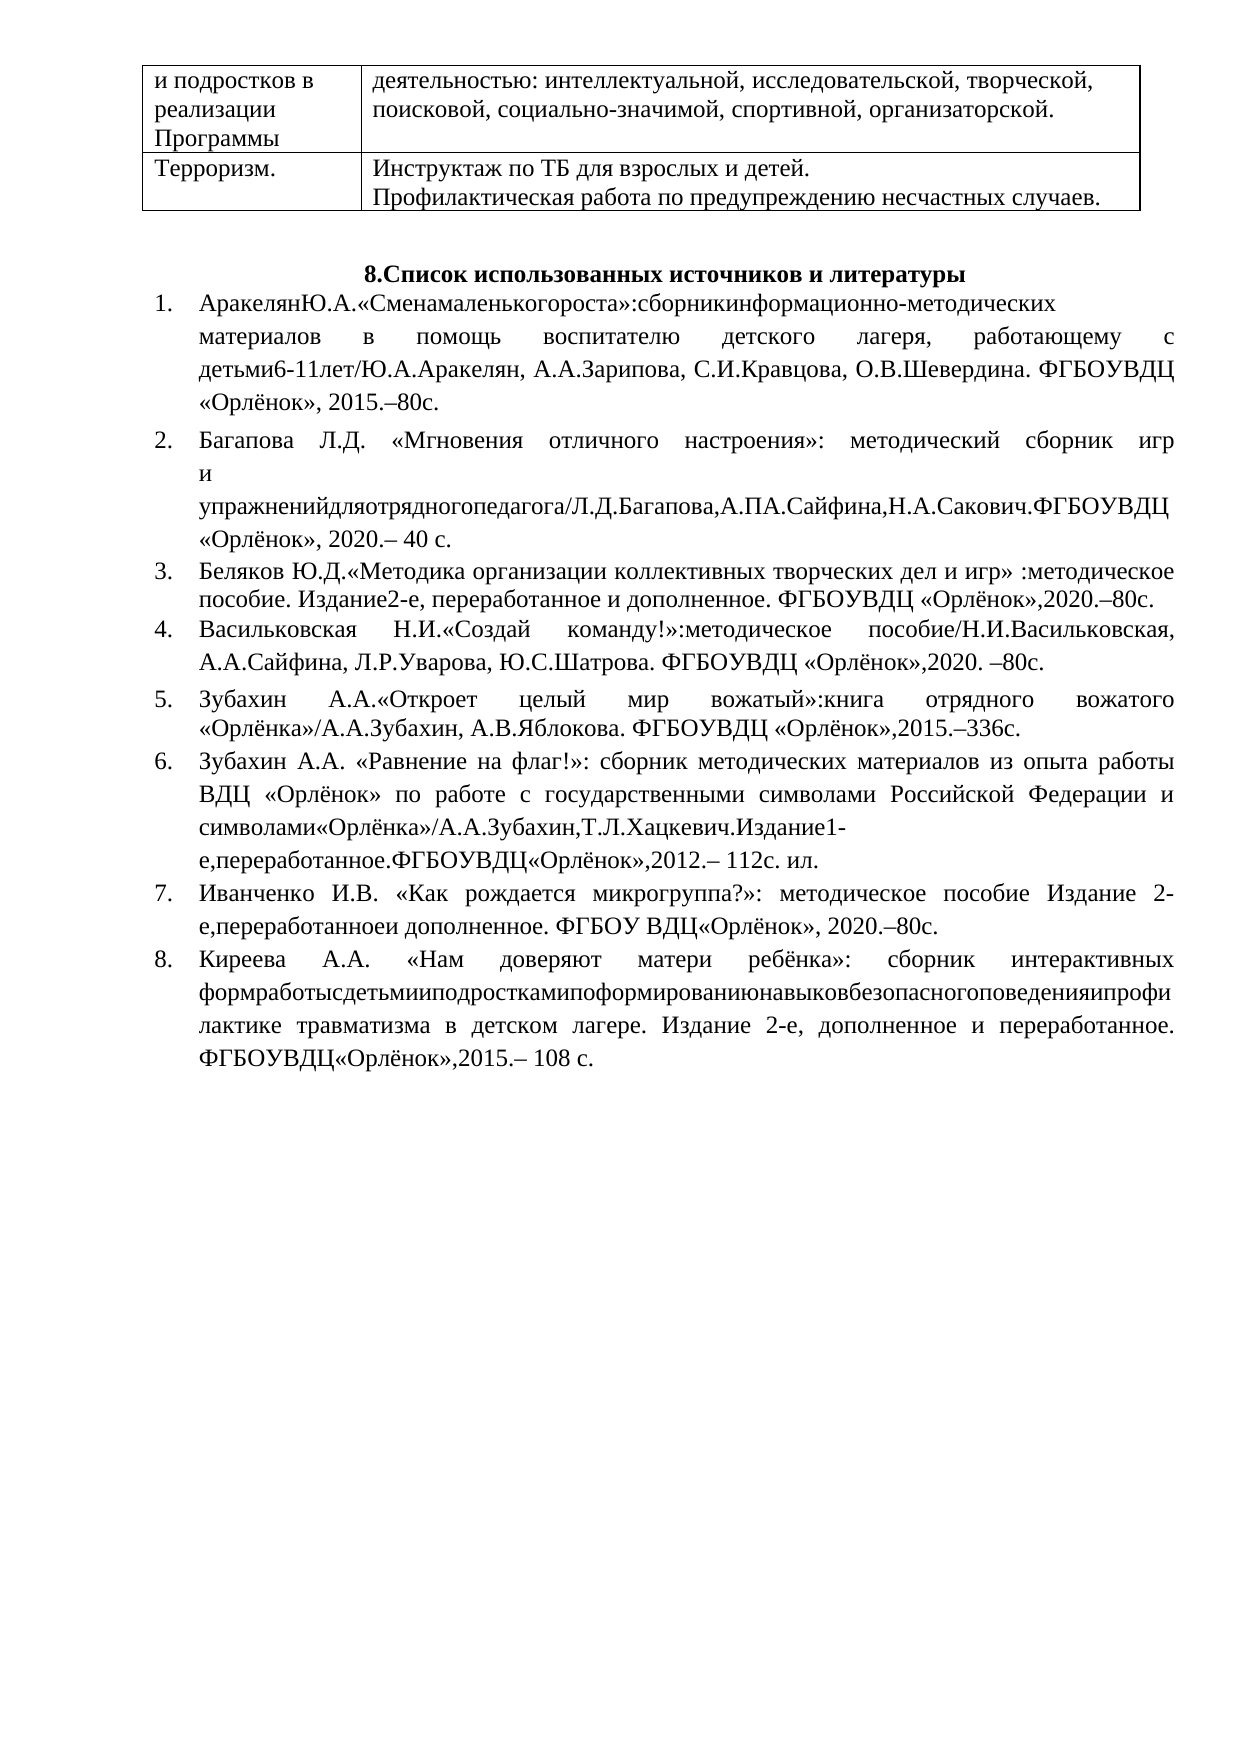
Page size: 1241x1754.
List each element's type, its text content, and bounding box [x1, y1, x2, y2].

list АракелянЮ.А.«Сменамаленькогороста»:сборникинформационно-методических материалов в помощь воспитателю детского лагеря, работающему с детьми6-11лет/Ю.А.Аракелян, А.А.Зарипова, С.И.Кравцова, О.В.Шевердина. ФГБОУВДЦ «Орлёнок», 2015.–80с. [154, 288, 1175, 416]
table_cell Терроризм. [143, 153, 361, 210]
list Васильковская Н.И.«Создай команду!»:методическое пособие/Н.И.Васильковская, А.А.Сайфина, Л.Р.Уварова, Ю.С.Шатрова. ФГБОУВДЦ «Орлёнок»,2020. –80с. [154, 614, 1175, 675]
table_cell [143, 66, 361, 152]
table_cell Инструктаж по ТБ для взрослых и детей. Профилактическая работа по предупреждению несчастных случаев. [362, 153, 1139, 210]
list Багапова Л.Д. «Мгновения отличного настроения»: методический сборник игр иупражненийдляотрядногопедагога/Л.Д.Багапова,А.ПА.Сайфина,Н.А.Сакович.ФГБОУВДЦ«Орлёнок», 2020.– 40 с. [154, 425, 1175, 553]
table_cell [362, 66, 1139, 152]
list Киреева А.А. «Нам доверяют матери ребёнка»: сборник интерактивных формработысдетьмииподросткамипоформированиюнавыковбезопасногоповеденияипрофилактике травматизма в детском лагере. Издание 2-е, дополненное и переработанное. ФГБОУВДЦ«Орлёнок»,2015.– 108 с. [154, 944, 1175, 1072]
text 8.Список использованных источников и литературы [154, 259, 1176, 288]
list Зубахин А.А.«Откроет целый мир вожатый»:книга отрядного вожатого «Орлёнка»/А.А.Зубахин, А.В.Яблокова. ФГБОУВДЦ «Орлёнок»,2015.–336с. [154, 684, 1175, 741]
list Зубахин А.А. «Равнение на флаг!»: сборник методических материалов из опыта работы ВДЦ «Орлёнок» по работе с государственными символами Российской Федерации и символами«Орлёнка»/А.А.Зубахин,Т.Л.Хацкевич.Издание1-е,переработанное.ФГБОУВДЦ«Орлёнок»,2012.– 112с. ил. [154, 746, 1175, 873]
list Иванченко И.В. «Как рождается микрогруппа?»: методическое пособие Издание 2-е,переработанноеи дополненное. ФГБОУ ВДЦ«Орлёнок», 2020.–80с. [154, 878, 1175, 939]
list Беляков Ю.Д.«Методика организации коллективных творческих дел и игр» :методическое пособие. Издание2-е, переработанное и дополненное. ФГБОУВДЦ «Орлёнок»,2020.–80с. [154, 557, 1175, 613]
